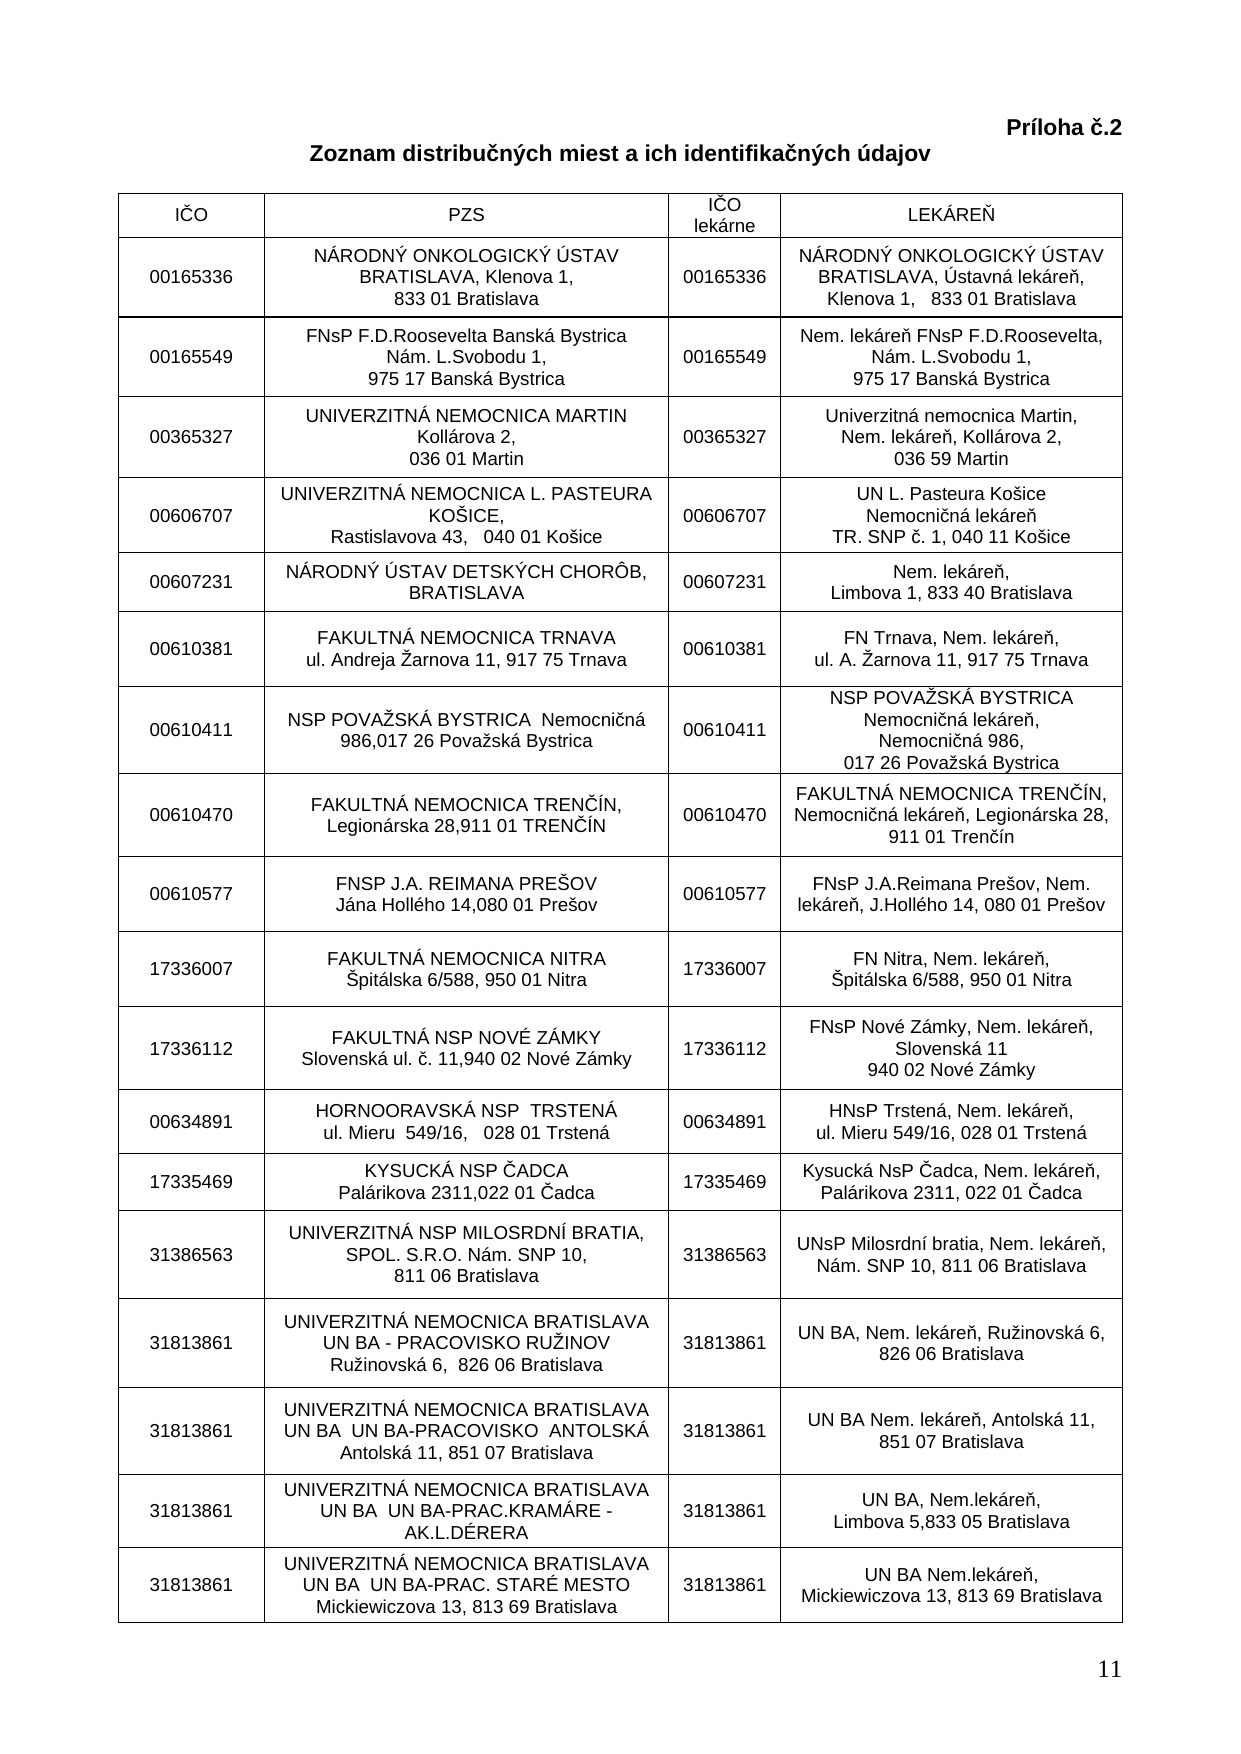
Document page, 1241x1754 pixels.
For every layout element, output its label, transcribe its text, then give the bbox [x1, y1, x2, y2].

table_cell Nem. lekáreň, Limbova 1, 833 40 Bratislava [781, 553, 1122, 611]
table_cell NÁRODNÝ ONKOLOGICKÝ ÚSTAV BRATISLAVA, Ústavná lekáreň, Klenova 1, 833 01 Bratislava [781, 238, 1122, 316]
table_cell 31386563 [119, 1211, 264, 1298]
table_cell KYSUCKÁ NSP ČADCA Palárikova 2311,022 01 Čadca [265, 1154, 668, 1210]
table_cell Nem. lekáreň FNsP F.D.Roosevelta, Nám. L.Svobodu 1, 975 17 Banská Bystrica [781, 318, 1122, 396]
table_cell UN BA Nem. lekáreň, Antolská 11, 851 07 Bratislava [781, 1388, 1122, 1474]
table_cell 31813861 [119, 1548, 264, 1622]
table_cell FAKULTNÁ NEMOCNICA TRENČÍN, Nemocničná lekáreň, Legionárska 28, 911 01 Trenčín [781, 774, 1122, 856]
table_cell 17335469 [119, 1154, 264, 1210]
table_cell 31813861 [669, 1388, 780, 1474]
table_cell FN Trnava, Nem. lekáreň, ul. A. Žarnova 11, 917 75 Trnava [781, 612, 1122, 686]
table_cell UNIVERZITNÁ NEMOCNICA MARTIN Kollárova 2, 036 01 Martin [265, 397, 668, 477]
table_cell 00610470 [669, 774, 780, 856]
text Príloha č.2 [118, 113, 1122, 140]
table_cell 00165549 [669, 318, 780, 396]
table_cell 00165336 [669, 238, 780, 316]
table_cell FN Nitra, Nem. lekáreň, Špitálska 6/588, 950 01 Nitra [781, 932, 1122, 1006]
table_cell UNIVERZITNÁ NEMOCNICA BRATISLAVA UN BA UN BA-PRACOVISKO ANTOLSKÁ Antolská 11, 851 07 Bratislava [265, 1388, 668, 1474]
table_cell HORNOORAVSKÁ NSP TRSTENÁ ul. Mieru 549/16, 028 01 Trstená [265, 1090, 668, 1153]
table_cell UN L. Pasteura Košice Nemocničná lekáreň TR. SNP č. 1, 040 11 Košice [781, 478, 1122, 552]
table_cell 31813861 [119, 1299, 264, 1387]
table_cell 31813861 [119, 1388, 264, 1474]
table_cell 00634891 [669, 1090, 780, 1153]
table_cell 31813861 [669, 1299, 780, 1387]
table_cell NÁRODNÝ ONKOLOGICKÝ ÚSTAV BRATISLAVA, Klenova 1, 833 01 Bratislava [265, 238, 668, 316]
table_cell UN BA Nem.lekáreň, Mickiewiczova 13, 813 69 Bratislava [781, 1548, 1122, 1622]
table_header LEKÁREŇ [781, 194, 1122, 237]
table_cell 31813861 [669, 1475, 780, 1547]
table_cell 00165336 [119, 238, 264, 316]
table_cell 00165549 [119, 318, 264, 396]
table_cell FNSP J.A. REIMANA PREŠOV Jána Hollého 14,080 01 Prešov [265, 857, 668, 931]
table_cell 00365327 [669, 397, 780, 477]
table_cell 00610577 [119, 857, 264, 931]
table_cell NSP POVAŽSKÁ BYSTRICA Nemocničná lekáreň, Nemocničná 986, 017 26 Považská Bystrica [781, 687, 1122, 773]
table_cell HNsP Trstená, Nem. lekáreň, ul. Mieru 549/16, 028 01 Trstená [781, 1090, 1122, 1153]
table_cell FAKULTNÁ NEMOCNICA NITRA Špitálska 6/588, 950 01 Nitra [265, 932, 668, 1006]
table_header IČO lekárne [669, 194, 780, 237]
table_cell FAKULTNÁ NSP NOVÉ ZÁMKY Slovenská ul. č. 11,940 02 Nové Zámky [265, 1007, 668, 1089]
table_cell 17336112 [669, 1007, 780, 1089]
table_cell FNsP F.D.Roosevelta Banská Bystrica Nám. L.Svobodu 1, 975 17 Banská Bystrica [265, 318, 668, 396]
table_cell 31813861 [119, 1475, 264, 1547]
table_cell 00606707 [669, 478, 780, 552]
table_cell FNsP Nové Zámky, Nem. lekáreň, Slovenská 11 940 02 Nové Zámky [781, 1007, 1122, 1089]
table_cell 17336007 [119, 932, 264, 1006]
table_cell 00610411 [669, 687, 780, 773]
text Zoznam distribučných miest a ich identifikačných údajov [118, 140, 1122, 166]
table_cell NSP POVAŽSKÁ BYSTRICA Nemocničná 986,017 26 Považská Bystrica [265, 687, 668, 773]
table_cell 00607231 [669, 553, 780, 611]
table_cell 00606707 [119, 478, 264, 552]
table_cell 31813861 [669, 1548, 780, 1622]
table_cell Kysucká NsP Čadca, Nem. lekáreň, Palárikova 2311, 022 01 Čadca [781, 1154, 1122, 1210]
table_cell 00610411 [119, 687, 264, 773]
table_cell UN BA, Nem. lekáreň, Ružinovská 6, 826 06 Bratislava [781, 1299, 1122, 1387]
table_cell 00610470 [119, 774, 264, 856]
table_cell Univerzitná nemocnica Martin, Nem. lekáreň, Kollárova 2, 036 59 Martin [781, 397, 1122, 477]
table_cell UN BA, Nem.lekáreň, Limbova 5,833 05 Bratislava [781, 1475, 1122, 1547]
table_cell 00365327 [119, 397, 264, 477]
table_cell 17336007 [669, 932, 780, 1006]
table_header PZS [265, 194, 668, 237]
table_cell UNIVERZITNÁ NEMOCNICA L. PASTEURA KOŠICE, Rastislavova 43, 040 01 Košice [265, 478, 668, 552]
table_cell NÁRODNÝ ÚSTAV DETSKÝCH CHORÔB, BRATISLAVA [265, 553, 668, 611]
table_cell FAKULTNÁ NEMOCNICA TRNAVA ul. Andreja Žarnova 11, 917 75 Trnava [265, 612, 668, 686]
table_cell 00610381 [119, 612, 264, 686]
table_cell UNsP Milosrdní bratia, Nem. lekáreň, Nám. SNP 10, 811 06 Bratislava [781, 1211, 1122, 1298]
table_cell UNIVERZITNÁ NEMOCNICA BRATISLAVA UN BA UN BA-PRAC.KRAMÁRE - AK.L.DÉRERA [265, 1475, 668, 1547]
table_cell UNIVERZITNÁ NSP MILOSRDNÍ BRATIA, SPOL. S.R.O. Nám. SNP 10, 811 06 Bratislava [265, 1211, 668, 1298]
table_cell 17336112 [119, 1007, 264, 1089]
table_header IČO [119, 194, 264, 237]
table_cell 00610577 [669, 857, 780, 931]
table_cell UNIVERZITNÁ NEMOCNICA BRATISLAVA UN BA UN BA-PRAC. STARÉ MESTO Mickiewiczova 13, 813 69 Bratislava [265, 1548, 668, 1622]
table_cell FNsP J.A.Reimana Prešov, Nem. lekáreň, J.Hollého 14, 080 01 Prešov [781, 857, 1122, 931]
table_cell UNIVERZITNÁ NEMOCNICA BRATISLAVA UN BA - PRACOVISKO RUŽINOV Ružinovská 6, 826 06 Bratislava [265, 1299, 668, 1387]
table_cell 17335469 [669, 1154, 780, 1210]
table_cell 00634891 [119, 1090, 264, 1153]
table_cell 00610381 [669, 612, 780, 686]
table_cell 31386563 [669, 1211, 780, 1298]
table_cell FAKULTNÁ NEMOCNICA TRENČÍN, Legionárska 28,911 01 TRENČÍN [265, 774, 668, 856]
table_cell 00607231 [119, 553, 264, 611]
